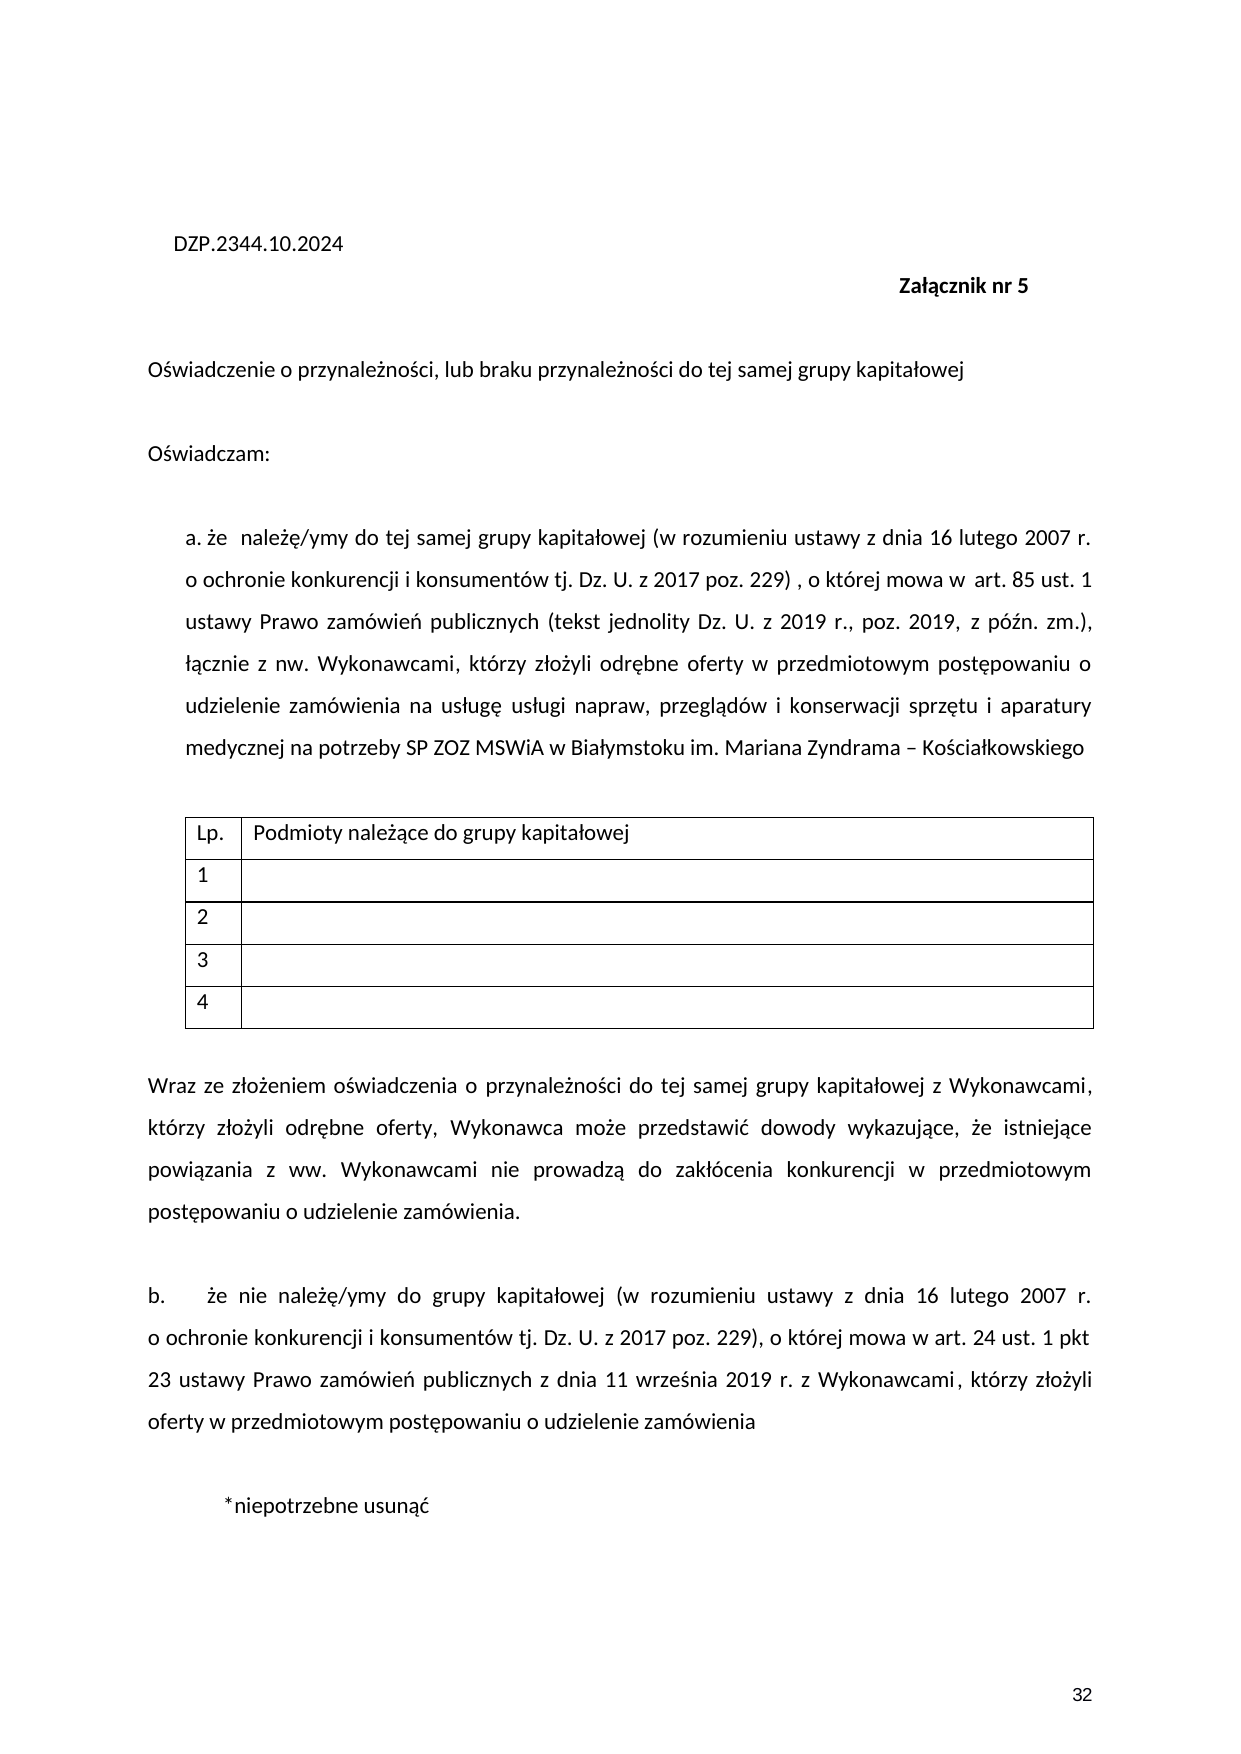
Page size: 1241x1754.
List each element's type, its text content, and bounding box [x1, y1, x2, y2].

text Oświadczenie o przynależności, lub braku przynależności do tej samej grupy kapitałowej [148, 355, 1092, 383]
list że należę/ymy do tej samej grupy kapitałowej (w rozumieniu ustawy z dnia 16 lutego 2007 r. o ochronie konkurencji i konsumentów tj. Dz. U. z 2017 poz. 229) , o której mowa w art. 85 ust. 1 ustawy Prawo zamówień publicznych (tekst jednolity Dz. U. z 2019 r., poz. 2019, z późn. zm.), łącznie z nw. Wykonawcami, którzy złożyli odrębne oferty w przedmiotowym postępowaniu o udzielenie zamówienia na usługę usługi napraw, przeglądów i konserwacji sprzętu i aparatury medycznej na potrzeby SP ZOZ MSWiA w Białymstoku im. Mariana Zyndrama – Kościałkowskiego [185, 523, 1092, 761]
list że nie należę/ymy do grupy kapitałowej (w rozumieniu ustawy z dnia 16 lutego 2007 r. o ochronie konkurencji i konsumentów tj. Dz. U. z 2017 poz. 229), o której mowa w art. 24 ust. 1 pkt 23 ustawy Prawo zamówień publicznych z dnia 11 września 2019 r. z Wykonawcami, którzy złożyli oferty w przedmiotowym postępowaniu o udzielenie zamówienia [148, 1281, 1092, 1435]
table_cell [242, 903, 1093, 944]
text Załącznik nr 5 [148, 271, 1092, 299]
table_cell 4 [186, 987, 241, 1028]
table_header Podmioty należące do grupy kapitałowej [242, 818, 1093, 859]
table_cell 1 [186, 860, 241, 901]
text DZP.2344.10.2024 [148, 229, 1092, 257]
table_cell [242, 987, 1093, 1028]
text Wraz ze złożeniem oświadczenia o przynależności do tej samej grupy kapitałowej z Wykonawcami, którzy złożyli odrębne oferty, Wykonawca może przedstawić dowody wykazujące, że istniejące powiązania z ww. Wykonawcami nie prowadzą do zakłócenia konkurencji w przedmiotowym postępowaniu o udzielenie zamówienia. [148, 1071, 1092, 1225]
text Oświadczam: [148, 439, 1092, 467]
table_cell [242, 860, 1093, 901]
table_header Lp. [186, 818, 241, 859]
table_cell 3 [186, 945, 241, 986]
table_cell 2 [186, 903, 241, 944]
table_cell [242, 945, 1093, 986]
text *niepotrzebne usunąć [223, 1491, 1092, 1519]
